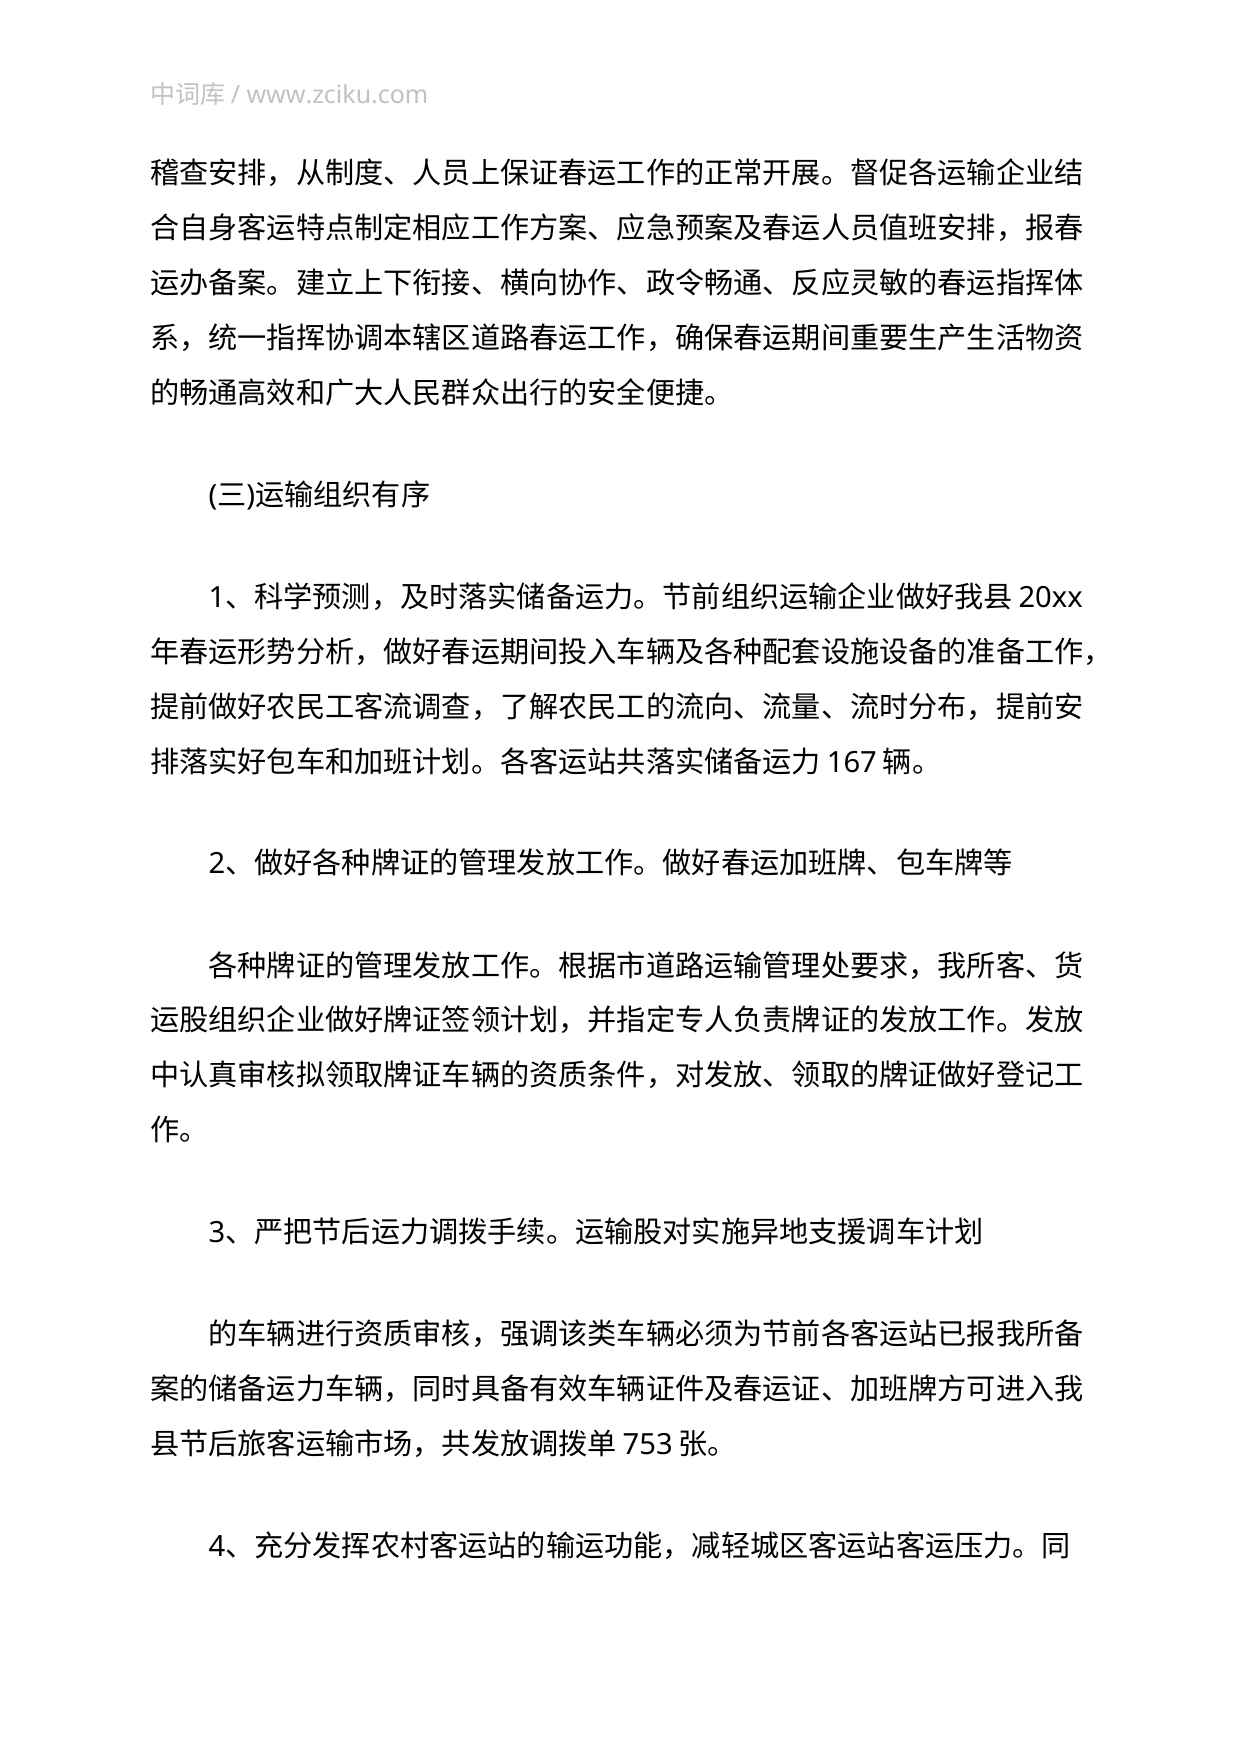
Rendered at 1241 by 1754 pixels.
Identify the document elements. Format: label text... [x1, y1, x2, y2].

text (三)运输组织有序 [150, 471, 1090, 514]
text 1、科学预测，及时落实储备运力。节前组织运输企业做好我县20xx年春运形势分析，做好春运期间投入车辆及各种配套设施设备的准备工作，提前做好农民工客流调查，了解农民工的流向、流量、流时分布，提前安排落实好包车和加班计划。各客运站共落实储备运力167辆。 [150, 573, 1090, 781]
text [150, 150, 1090, 412]
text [150, 1522, 1090, 1565]
text 各种牌证的管理发放工作。根据市道路运输管理处要求，我所客、货运股组织企业做好牌证签领计划，并指定专人负责牌证的发放工作。发放中认真审核拟领取牌证车辆的资质条件，对发放、领取的牌证做好登记工作。 [150, 942, 1090, 1149]
text 2、做好各种牌证的管理发放工作。做好春运加班牌、包车牌等 [150, 840, 1090, 882]
text 3、严把节后运力调拨手续。运输股对实施异地支援调车计划 [150, 1208, 1090, 1251]
text 的车辆进行资质审核，强调该类车辆必须为节前各客运站已报我所备案的储备运力车辆，同时具备有效车辆证件及春运证、加班牌方可进入我县节后旅客运输市场，共发放调拨单753张。 [150, 1311, 1090, 1463]
